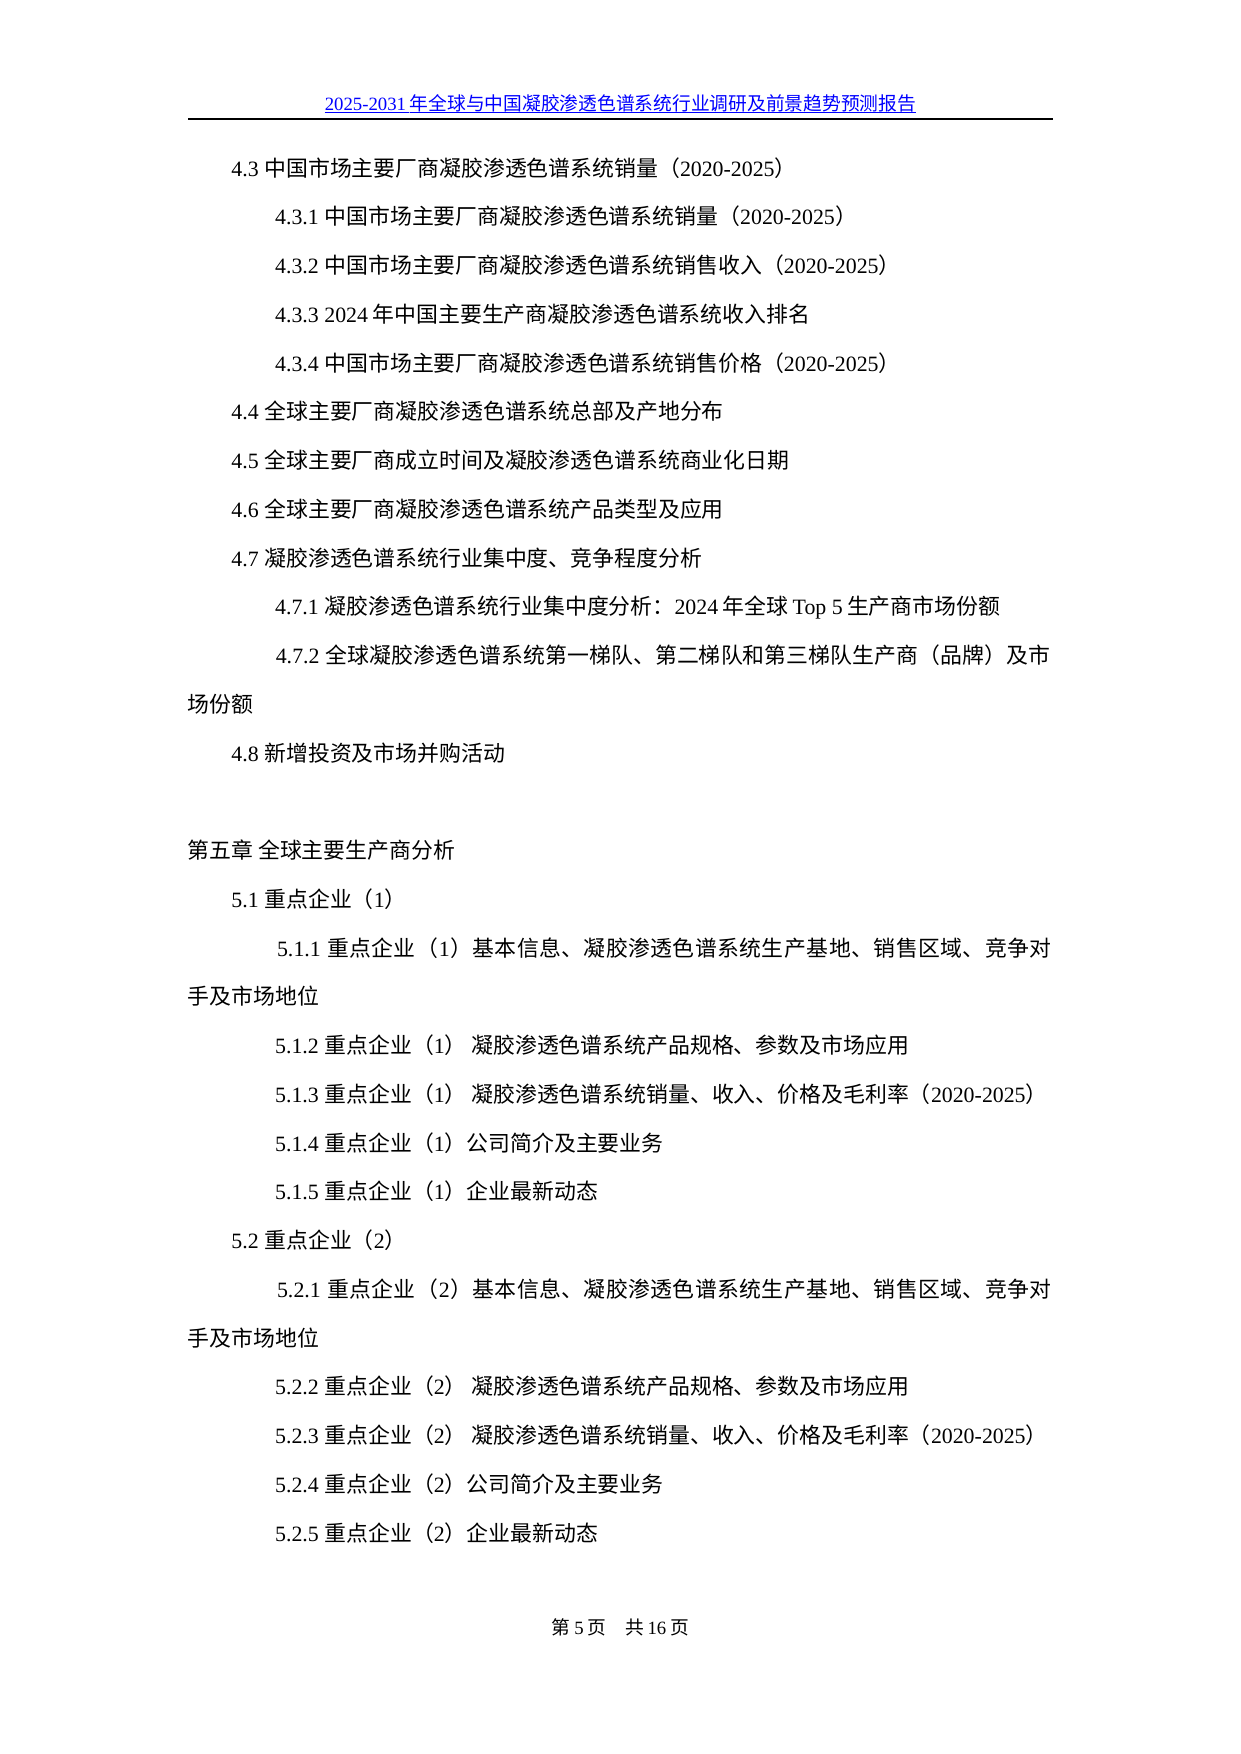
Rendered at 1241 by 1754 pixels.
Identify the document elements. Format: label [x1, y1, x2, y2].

text [187, 150, 1053, 1548]
